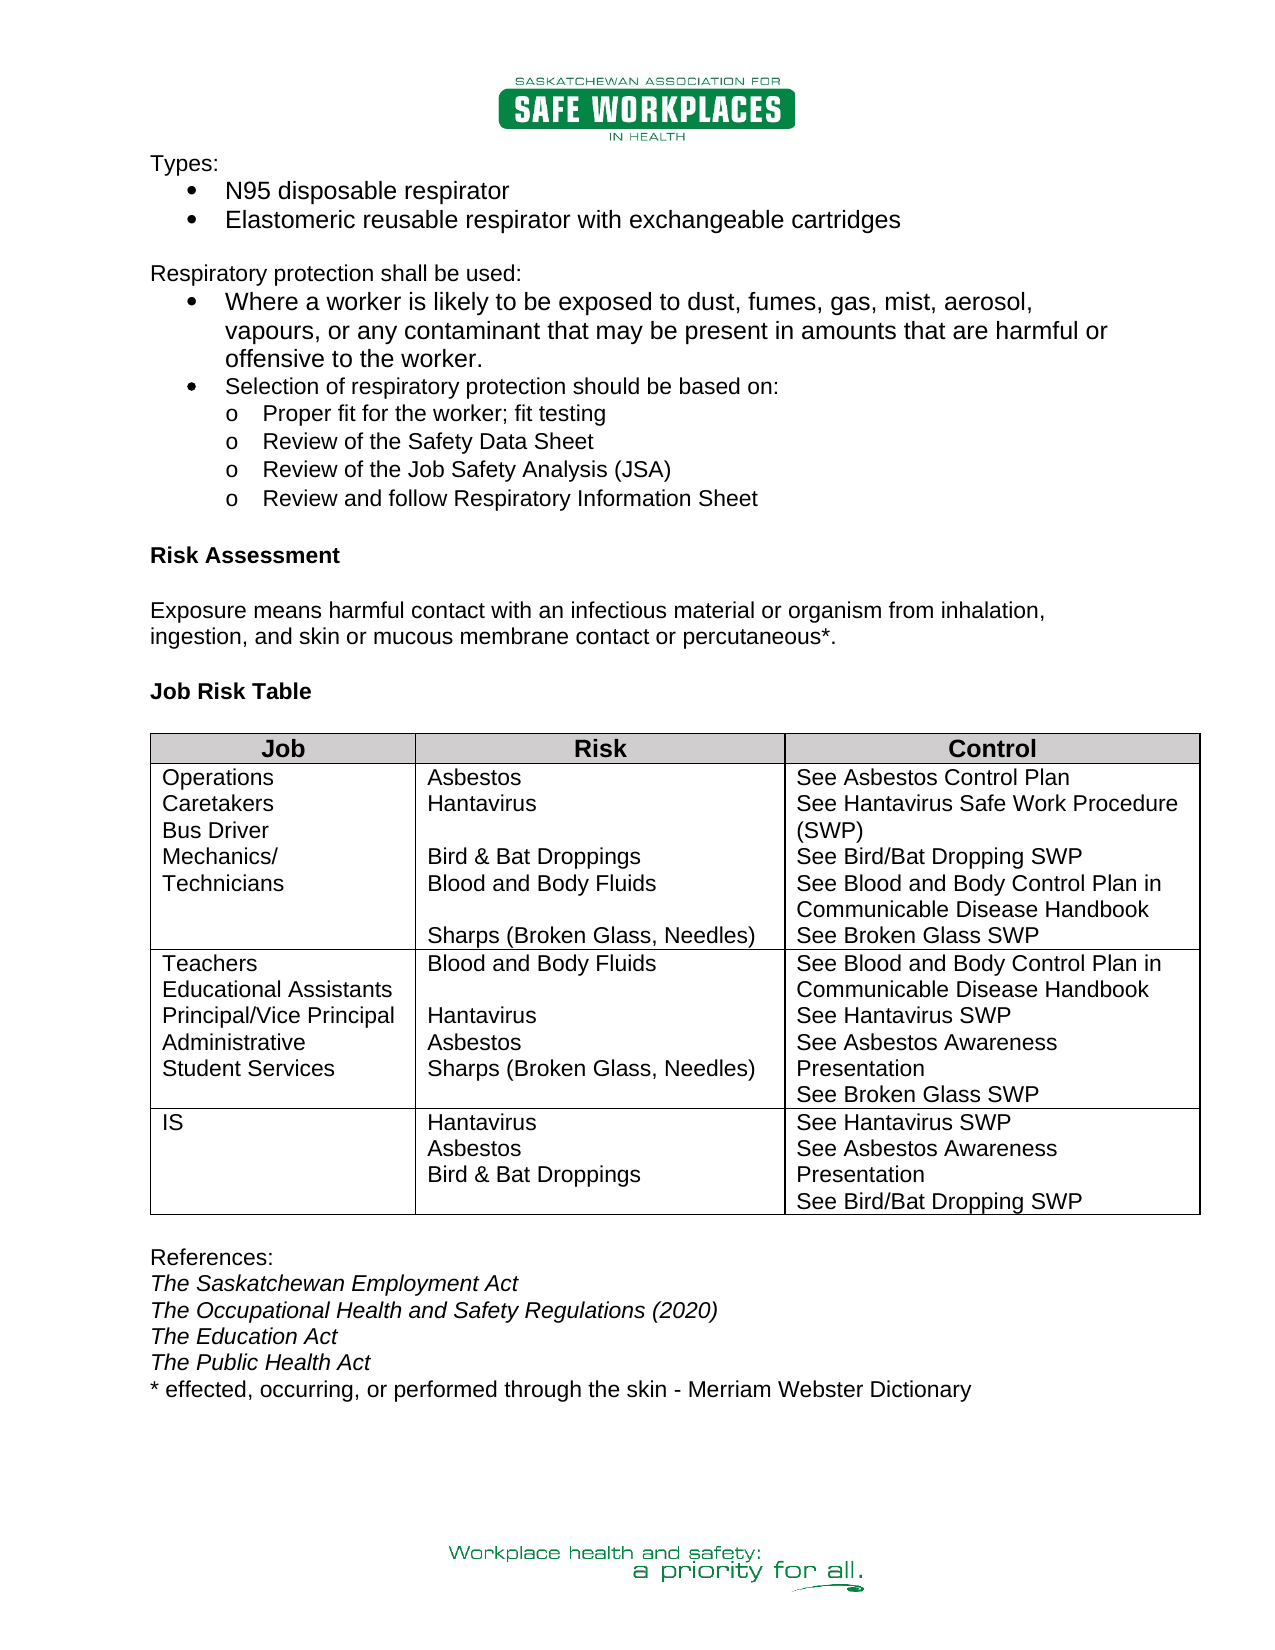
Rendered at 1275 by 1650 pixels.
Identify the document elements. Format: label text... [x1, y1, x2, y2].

picture [495, 62, 795, 147]
text Respiratory protection shall be used: [150, 260, 1125, 287]
list N95 disposable respirator [187, 176, 1125, 205]
table_header Risk [416, 734, 784, 763]
text The Saskatchewan Employment Act [150, 1270, 1125, 1297]
text The Occupational Health and Safety Regulations (2020) [150, 1297, 1125, 1323]
table_header Job [151, 734, 415, 763]
text Job Risk Table [150, 678, 1125, 704]
text Risk Assessment [150, 542, 1125, 568]
text * effected, occurring, or performed through the skin - Merriam Webster Dictionary [150, 1376, 1125, 1402]
table_cell Blood and Body Fluids Hantavirus Asbestos Sharps (Broken Glass, Needles) [416, 950, 784, 1108]
table_cell See Asbestos Control Plan See Hantavirus Safe Work Procedure (SWP) See Bird/Bat Dropping SWP See Blood and Body Control Plan in Communicable Disease Handbook See Broken Glass SWP [786, 764, 1199, 948]
list Proper fit for the worker; fit testing [225, 399, 1125, 428]
text The Public Health Act [150, 1349, 1125, 1376]
list Where a worker is likely to be exposed to dust, fumes, gas, mist, aerosol, vapours, or any contaminant that may be present in amounts that are harmful or offensive to the worker. [187, 287, 1125, 373]
list Elastomeric reusable respirator with exchangeable cartridges [187, 205, 1125, 234]
list Review and follow Respiratory Information Sheet [225, 484, 1125, 513]
table_cell Teachers Educational Assistants Principal/Vice Principal Administrative Student Services [151, 950, 415, 1108]
table_cell See Hantavirus SWP See Asbestos Awareness Presentation See Bird/Bat Dropping SWP [786, 1109, 1199, 1214]
list Review of the Job Safety Analysis (JSA) [225, 456, 1125, 484]
list Review of the Safety Data Sheet [225, 428, 1125, 456]
text Exposure means harmful contact with an infectious material or organism from inhalation, ingestion, and skin or mucous membrane contact or percutaneous*. [150, 597, 1125, 649]
table_header Control [786, 734, 1199, 763]
text References: [150, 1244, 1125, 1270]
picture [439, 1536, 870, 1596]
text The Education Act [150, 1323, 1125, 1349]
table_cell See Blood and Body Control Plan in Communicable Disease Handbook See Hantavirus SWP See Asbestos Awareness Presentation See Broken Glass SWP [786, 950, 1199, 1108]
text Types: [150, 150, 1125, 176]
list Selection of respiratory protection should be based on: [187, 373, 1125, 399]
table_cell Operations Caretakers Bus Driver Mechanics/ Technicians [151, 764, 415, 948]
table_cell Hantavirus Asbestos Bird & Bat Droppings [416, 1109, 784, 1214]
table_cell Asbestos Hantavirus Bird & Bat Droppings Blood and Body Fluids Sharps (Broken Glass, Needles) [416, 764, 784, 948]
table_cell IS [151, 1109, 415, 1214]
